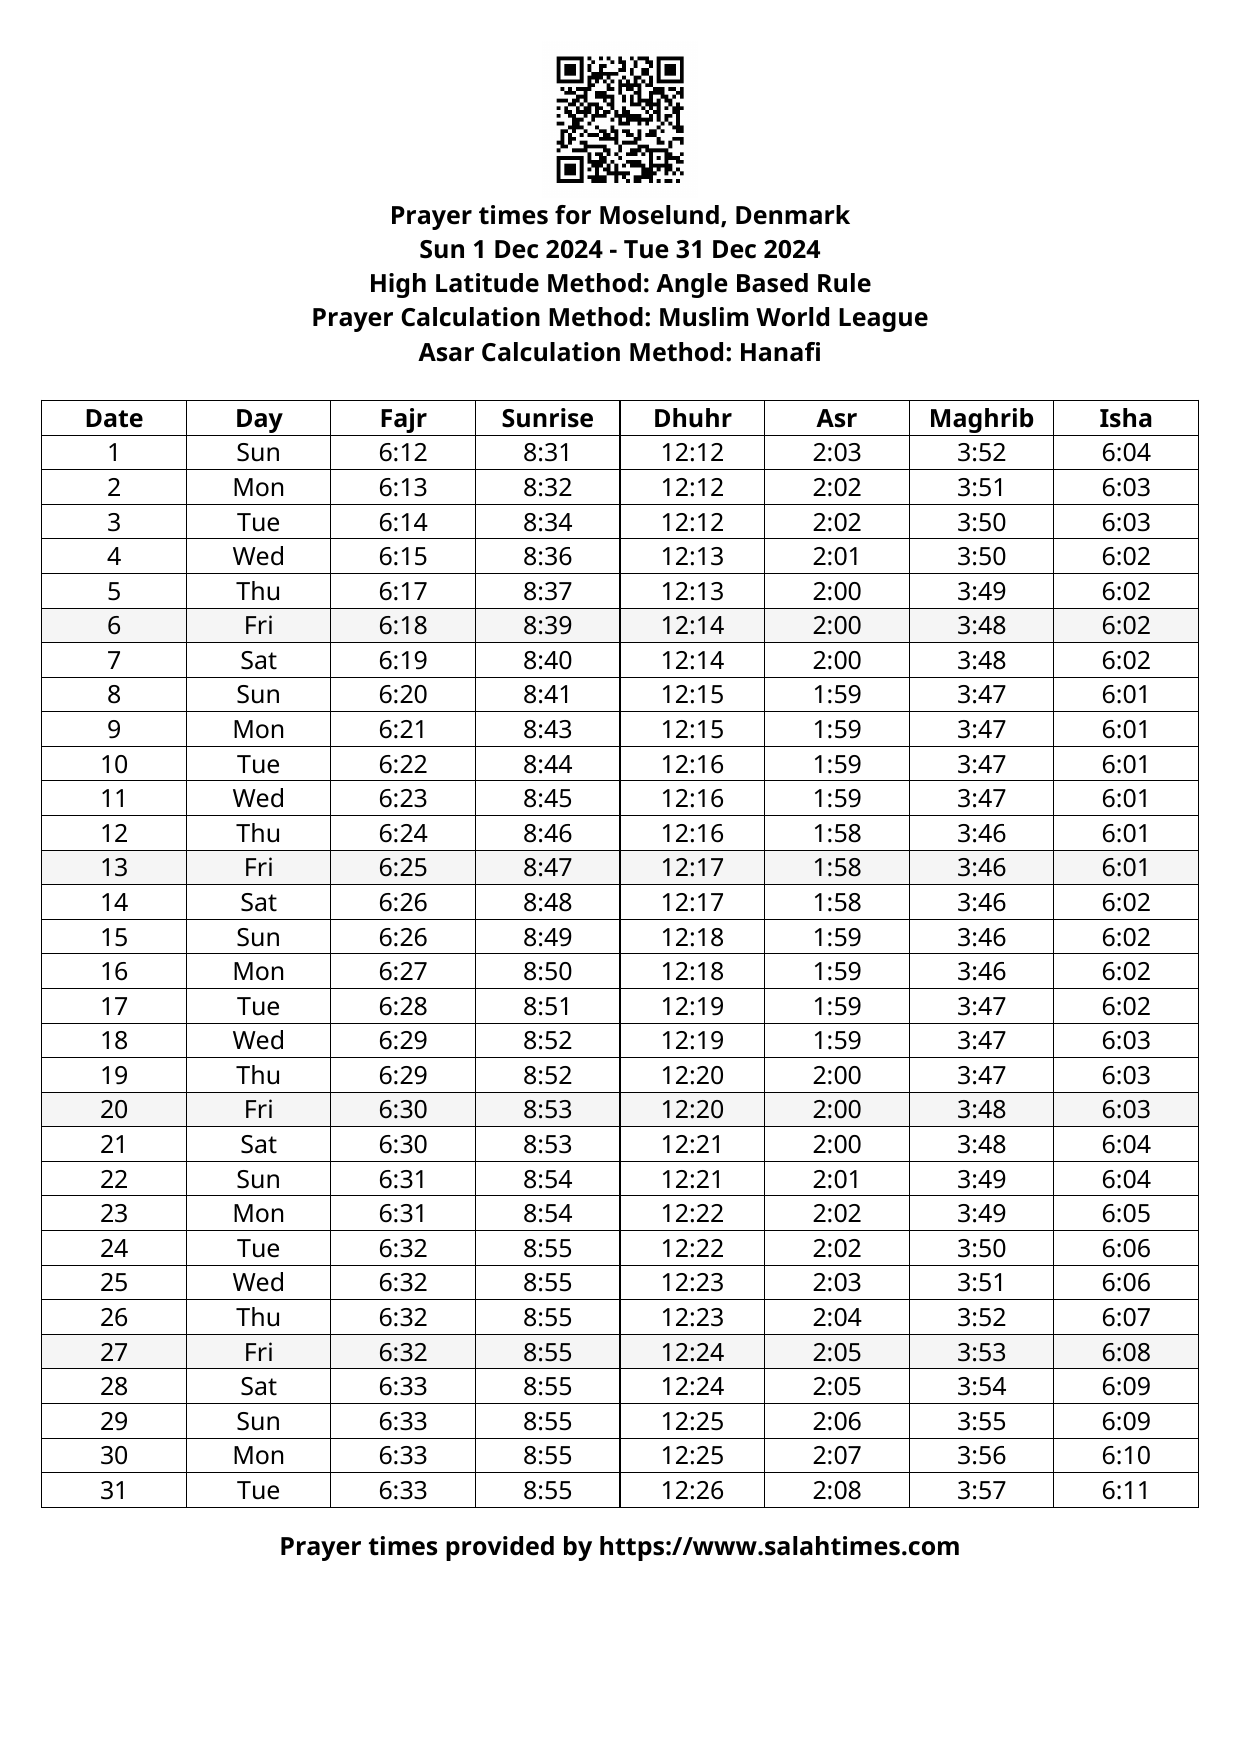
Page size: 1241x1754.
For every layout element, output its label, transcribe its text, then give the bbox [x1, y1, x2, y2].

table_cell 15 [42, 920, 186, 953]
table_cell 3:50 [910, 539, 1053, 573]
table_cell 6:31 [331, 1196, 475, 1230]
table_cell 6:32 [331, 1231, 475, 1264]
table_cell 26 [42, 1300, 186, 1334]
table_cell 12:19 [621, 1024, 764, 1057]
table_cell 6:01 [1054, 747, 1198, 780]
table_cell 6:04 [1054, 1127, 1198, 1161]
table_cell Tue [187, 1473, 330, 1507]
table_cell 6:27 [331, 954, 475, 988]
table_cell 6:07 [1054, 1300, 1198, 1334]
table_cell 12:23 [621, 1300, 764, 1334]
table_cell 6:26 [331, 920, 475, 953]
table_cell 18 [42, 1024, 186, 1057]
table_cell 8:55 [476, 1473, 619, 1507]
table_cell 3:48 [910, 1127, 1053, 1161]
table_cell 28 [42, 1369, 186, 1403]
table_cell 19 [42, 1058, 186, 1092]
table_cell 4 [42, 539, 186, 573]
table_cell Wed [187, 539, 330, 573]
table_cell 12:15 [621, 712, 764, 746]
table_cell 1:58 [765, 885, 909, 919]
table_cell 6:03 [1054, 1058, 1198, 1092]
table_cell 12:19 [621, 989, 764, 1022]
table_cell 8:39 [476, 609, 619, 642]
table_cell 6:13 [331, 470, 475, 504]
table_cell 6:18 [331, 609, 475, 642]
table_cell Fri [187, 851, 330, 884]
table_cell 8:52 [476, 1058, 619, 1092]
table_cell 1:59 [765, 1024, 909, 1057]
table_cell 6:30 [331, 1093, 475, 1126]
table_cell 3:48 [910, 609, 1053, 642]
table_cell 6:03 [1054, 470, 1198, 504]
table_cell 6:08 [1054, 1335, 1198, 1368]
table_cell 8:55 [476, 1335, 619, 1368]
table_cell 2 [42, 470, 186, 504]
table_cell 8:46 [476, 816, 619, 849]
table_cell 9 [42, 712, 186, 746]
table_cell 22 [42, 1162, 186, 1195]
table_cell Wed [187, 1266, 330, 1299]
table_cell Tue [187, 1231, 330, 1264]
table_cell 3:47 [910, 1024, 1053, 1057]
table_cell 8:34 [476, 505, 619, 538]
table_cell 2:00 [765, 574, 909, 607]
table_cell 25 [42, 1266, 186, 1299]
table_cell 3:50 [910, 1231, 1053, 1264]
table_cell 6:23 [331, 781, 475, 815]
table_cell 20 [42, 1093, 186, 1126]
table_cell 2:06 [765, 1404, 909, 1437]
table_cell 6:31 [331, 1162, 475, 1195]
table_cell 6:29 [331, 1058, 475, 1092]
table_cell 1 [42, 436, 186, 469]
table_header Fajr [331, 401, 475, 434]
table_cell Sat [187, 885, 330, 919]
table_cell 1:58 [765, 816, 909, 849]
table_cell 2:08 [765, 1473, 909, 1507]
table_cell 8:54 [476, 1196, 619, 1230]
table_cell 3:47 [910, 747, 1053, 780]
picture [542, 41, 699, 198]
table_cell Thu [187, 816, 330, 849]
table_cell 12:16 [621, 747, 764, 780]
table_cell 11 [42, 781, 186, 815]
table_cell 2:05 [765, 1369, 909, 1403]
table_cell Mon [187, 954, 330, 988]
table_cell 6:20 [331, 678, 475, 711]
table_cell 12:26 [621, 1473, 764, 1507]
table_cell Mon [187, 1196, 330, 1230]
table_cell 8:31 [476, 436, 619, 469]
table_cell Thu [187, 574, 330, 607]
table_cell 8:55 [476, 1266, 619, 1299]
table_cell 13 [42, 851, 186, 884]
table_cell 3:48 [910, 643, 1053, 677]
table_cell 6:09 [1054, 1404, 1198, 1437]
table_cell Mon [187, 470, 330, 504]
table_cell 3:51 [910, 1266, 1053, 1299]
table_cell 6:11 [1054, 1473, 1198, 1507]
table_cell Sat [187, 643, 330, 677]
text Asar Calculation Method: Hanafi [42, 334, 1198, 368]
table_cell 1:59 [765, 781, 909, 815]
table_cell 6:05 [1054, 1196, 1198, 1230]
table_cell 6:01 [1054, 851, 1198, 884]
table_cell 3:49 [910, 1196, 1053, 1230]
table_cell 6:33 [331, 1473, 475, 1507]
table_cell 6:17 [331, 574, 475, 607]
table_cell 12:12 [621, 436, 764, 469]
table_cell 3:48 [910, 1093, 1053, 1126]
table_cell 6:29 [331, 1024, 475, 1057]
table_cell 6:04 [1054, 436, 1198, 469]
table_cell 12:18 [621, 954, 764, 988]
table_cell Fri [187, 609, 330, 642]
table_cell 3:50 [910, 505, 1053, 538]
table_cell 8:55 [476, 1300, 619, 1334]
table_cell 6:04 [1054, 1162, 1198, 1195]
table_cell 3:47 [910, 989, 1053, 1022]
table_cell 6:01 [1054, 816, 1198, 849]
table_cell 12:12 [621, 470, 764, 504]
table_cell 12:24 [621, 1335, 764, 1368]
text Prayer times for Moselund, Denmark [42, 198, 1198, 232]
table_cell Fri [187, 1093, 330, 1126]
table_cell 2:00 [765, 643, 909, 677]
table_cell 7 [42, 643, 186, 677]
table_cell 10 [42, 747, 186, 780]
table_cell 12:22 [621, 1196, 764, 1230]
table_header Sunrise [476, 401, 619, 434]
table_cell 6:02 [1054, 539, 1198, 573]
table_cell 6:02 [1054, 643, 1198, 677]
table_cell 12:15 [621, 678, 764, 711]
table_cell 12:22 [621, 1231, 764, 1264]
table_cell 12:13 [621, 539, 764, 573]
table_cell 2:02 [765, 470, 909, 504]
text Prayer Calculation Method: Muslim World League [42, 300, 1198, 334]
table_cell 8:54 [476, 1162, 619, 1195]
table_cell Tue [187, 747, 330, 780]
table_cell 8:45 [476, 781, 619, 815]
table_cell 6:25 [331, 851, 475, 884]
table_cell Sat [187, 1127, 330, 1161]
table_cell 2:02 [765, 505, 909, 538]
table_cell 1:59 [765, 712, 909, 746]
table_cell Tue [187, 989, 330, 1022]
table_cell Sun [187, 1162, 330, 1195]
table_cell 6:21 [331, 712, 475, 746]
table_cell 1:59 [765, 989, 909, 1022]
table_cell 3 [42, 505, 186, 538]
table_cell 1:59 [765, 678, 909, 711]
table_cell 3:47 [910, 712, 1053, 746]
table_cell 3:54 [910, 1369, 1053, 1403]
table_cell 2:05 [765, 1335, 909, 1368]
table_cell 2:01 [765, 539, 909, 573]
table_cell 3:49 [910, 1162, 1053, 1195]
table_cell 2:00 [765, 1093, 909, 1126]
table_header Dhuhr [621, 401, 764, 434]
table_cell 12:20 [621, 1058, 764, 1092]
table_cell 3:46 [910, 920, 1053, 953]
table_cell 3:47 [910, 1058, 1053, 1092]
table_cell 6:19 [331, 643, 475, 677]
table_cell 2:00 [765, 1058, 909, 1092]
table_cell 3:55 [910, 1404, 1053, 1437]
table_cell 8:32 [476, 470, 619, 504]
table_cell 12:21 [621, 1127, 764, 1161]
text Sun 1 Dec 2024 - Tue 31 Dec 2024 [42, 232, 1198, 266]
table_cell 1:59 [765, 920, 909, 953]
table_cell 8:49 [476, 920, 619, 953]
table_cell 24 [42, 1231, 186, 1264]
table_cell 3:46 [910, 954, 1053, 988]
table_cell 27 [42, 1335, 186, 1368]
table_cell 12:21 [621, 1162, 764, 1195]
table_cell 8:55 [476, 1439, 619, 1472]
table_cell 6:12 [331, 436, 475, 469]
table_cell 8:53 [476, 1093, 619, 1126]
table_cell 6:33 [331, 1439, 475, 1472]
table_header Day [187, 401, 330, 434]
table_cell 8:50 [476, 954, 619, 988]
table_cell 1:59 [765, 954, 909, 988]
table_cell 12:14 [621, 609, 764, 642]
table_cell 2:00 [765, 1127, 909, 1161]
table_cell 21 [42, 1127, 186, 1161]
text High Latitude Method: Angle Based Rule [42, 266, 1198, 300]
table_cell 8:52 [476, 1024, 619, 1057]
table_cell Wed [187, 1024, 330, 1057]
table_cell 12:13 [621, 574, 764, 607]
table_cell Tue [187, 505, 330, 538]
table_cell 6:01 [1054, 712, 1198, 746]
table_cell 2:02 [765, 1196, 909, 1230]
table_cell 12:23 [621, 1266, 764, 1299]
table_cell 12:12 [621, 505, 764, 538]
table_cell 3:51 [910, 470, 1053, 504]
table_cell 2:03 [765, 436, 909, 469]
table_cell 3:52 [910, 436, 1053, 469]
table_cell 17 [42, 989, 186, 1022]
table_header Isha [1054, 401, 1198, 434]
table_cell 2:04 [765, 1300, 909, 1334]
table_cell 6:26 [331, 885, 475, 919]
table_cell 16 [42, 954, 186, 988]
table_cell 6:01 [1054, 678, 1198, 711]
table_cell 3:46 [910, 851, 1053, 884]
table_cell 3:56 [910, 1439, 1053, 1472]
table_cell 6:06 [1054, 1266, 1198, 1299]
table_cell Sun [187, 1404, 330, 1437]
table_cell 5 [42, 574, 186, 607]
table_cell 2:07 [765, 1439, 909, 1472]
table_cell 8 [42, 678, 186, 711]
table_cell 3:57 [910, 1473, 1053, 1507]
table_cell 6:10 [1054, 1439, 1198, 1472]
table_cell 12 [42, 816, 186, 849]
table_cell 8:55 [476, 1231, 619, 1264]
table_cell 8:48 [476, 885, 619, 919]
table_cell 29 [42, 1404, 186, 1437]
table_cell 2:03 [765, 1266, 909, 1299]
table_cell 8:53 [476, 1127, 619, 1161]
table_cell 6:33 [331, 1369, 475, 1403]
table_cell 8:36 [476, 539, 619, 573]
table_cell 8:40 [476, 643, 619, 677]
table_cell 12:17 [621, 851, 764, 884]
table_cell 8:41 [476, 678, 619, 711]
table_cell 12:16 [621, 781, 764, 815]
table_cell 6:32 [331, 1300, 475, 1334]
table_cell 6:02 [1054, 954, 1198, 988]
table_cell 2:00 [765, 609, 909, 642]
table_cell Sun [187, 920, 330, 953]
table_cell 12:16 [621, 816, 764, 849]
table_cell 8:55 [476, 1369, 619, 1403]
table_cell Sat [187, 1369, 330, 1403]
table_cell 12:17 [621, 885, 764, 919]
table_cell 6:24 [331, 816, 475, 849]
table_cell 8:44 [476, 747, 619, 780]
table_cell 6:03 [1054, 1024, 1198, 1057]
table_cell 6:14 [331, 505, 475, 538]
table_cell Mon [187, 1439, 330, 1472]
table_cell 12:18 [621, 920, 764, 953]
table_cell Sun [187, 678, 330, 711]
table_cell 6:02 [1054, 574, 1198, 607]
text Prayer times provided by https://www.salahtimes.com [42, 1528, 1198, 1563]
table_cell 1:58 [765, 851, 909, 884]
table_cell 3:46 [910, 816, 1053, 849]
table_cell 6:02 [1054, 609, 1198, 642]
table_cell 31 [42, 1473, 186, 1507]
table_cell 2:02 [765, 1231, 909, 1264]
table_cell 3:49 [910, 574, 1053, 607]
table_cell 14 [42, 885, 186, 919]
table_cell 23 [42, 1196, 186, 1230]
table_cell 6:01 [1054, 781, 1198, 815]
table_cell Fri [187, 1335, 330, 1368]
table_cell 8:55 [476, 1404, 619, 1437]
table_cell 6:22 [331, 747, 475, 780]
table_cell 6:09 [1054, 1369, 1198, 1403]
table_cell 8:47 [476, 851, 619, 884]
table_cell 6:33 [331, 1404, 475, 1437]
table_header Asr [765, 401, 909, 434]
table_cell Mon [187, 712, 330, 746]
table_cell 12:24 [621, 1369, 764, 1403]
table_cell 8:43 [476, 712, 619, 746]
table_cell 3:52 [910, 1300, 1053, 1334]
table_cell 3:47 [910, 678, 1053, 711]
table_cell Thu [187, 1300, 330, 1334]
table_cell 6:15 [331, 539, 475, 573]
table_cell 12:14 [621, 643, 764, 677]
table_cell Thu [187, 1058, 330, 1092]
table_cell 6:32 [331, 1266, 475, 1299]
table_cell 12:20 [621, 1093, 764, 1126]
table_cell 3:46 [910, 885, 1053, 919]
table_cell 8:51 [476, 989, 619, 1022]
table_cell 2:01 [765, 1162, 909, 1195]
table_cell 6:30 [331, 1127, 475, 1161]
table_cell 6 [42, 609, 186, 642]
table_cell 6:03 [1054, 505, 1198, 538]
table_cell 6:28 [331, 989, 475, 1022]
table_cell 1:59 [765, 747, 909, 780]
table_cell 3:53 [910, 1335, 1053, 1368]
table_cell Wed [187, 781, 330, 815]
table_cell 6:32 [331, 1335, 475, 1368]
table_cell 8:37 [476, 574, 619, 607]
table_header Date [42, 401, 186, 434]
table_cell 6:02 [1054, 920, 1198, 953]
table_cell 12:25 [621, 1404, 764, 1437]
table_cell 6:06 [1054, 1231, 1198, 1264]
table_cell 12:25 [621, 1439, 764, 1472]
table_cell 6:02 [1054, 885, 1198, 919]
table_cell 6:02 [1054, 989, 1198, 1022]
table_cell 6:03 [1054, 1093, 1198, 1126]
table_cell 3:47 [910, 781, 1053, 815]
table_header Maghrib [910, 401, 1053, 434]
table_cell Sun [187, 436, 330, 469]
table_cell 30 [42, 1439, 186, 1472]
